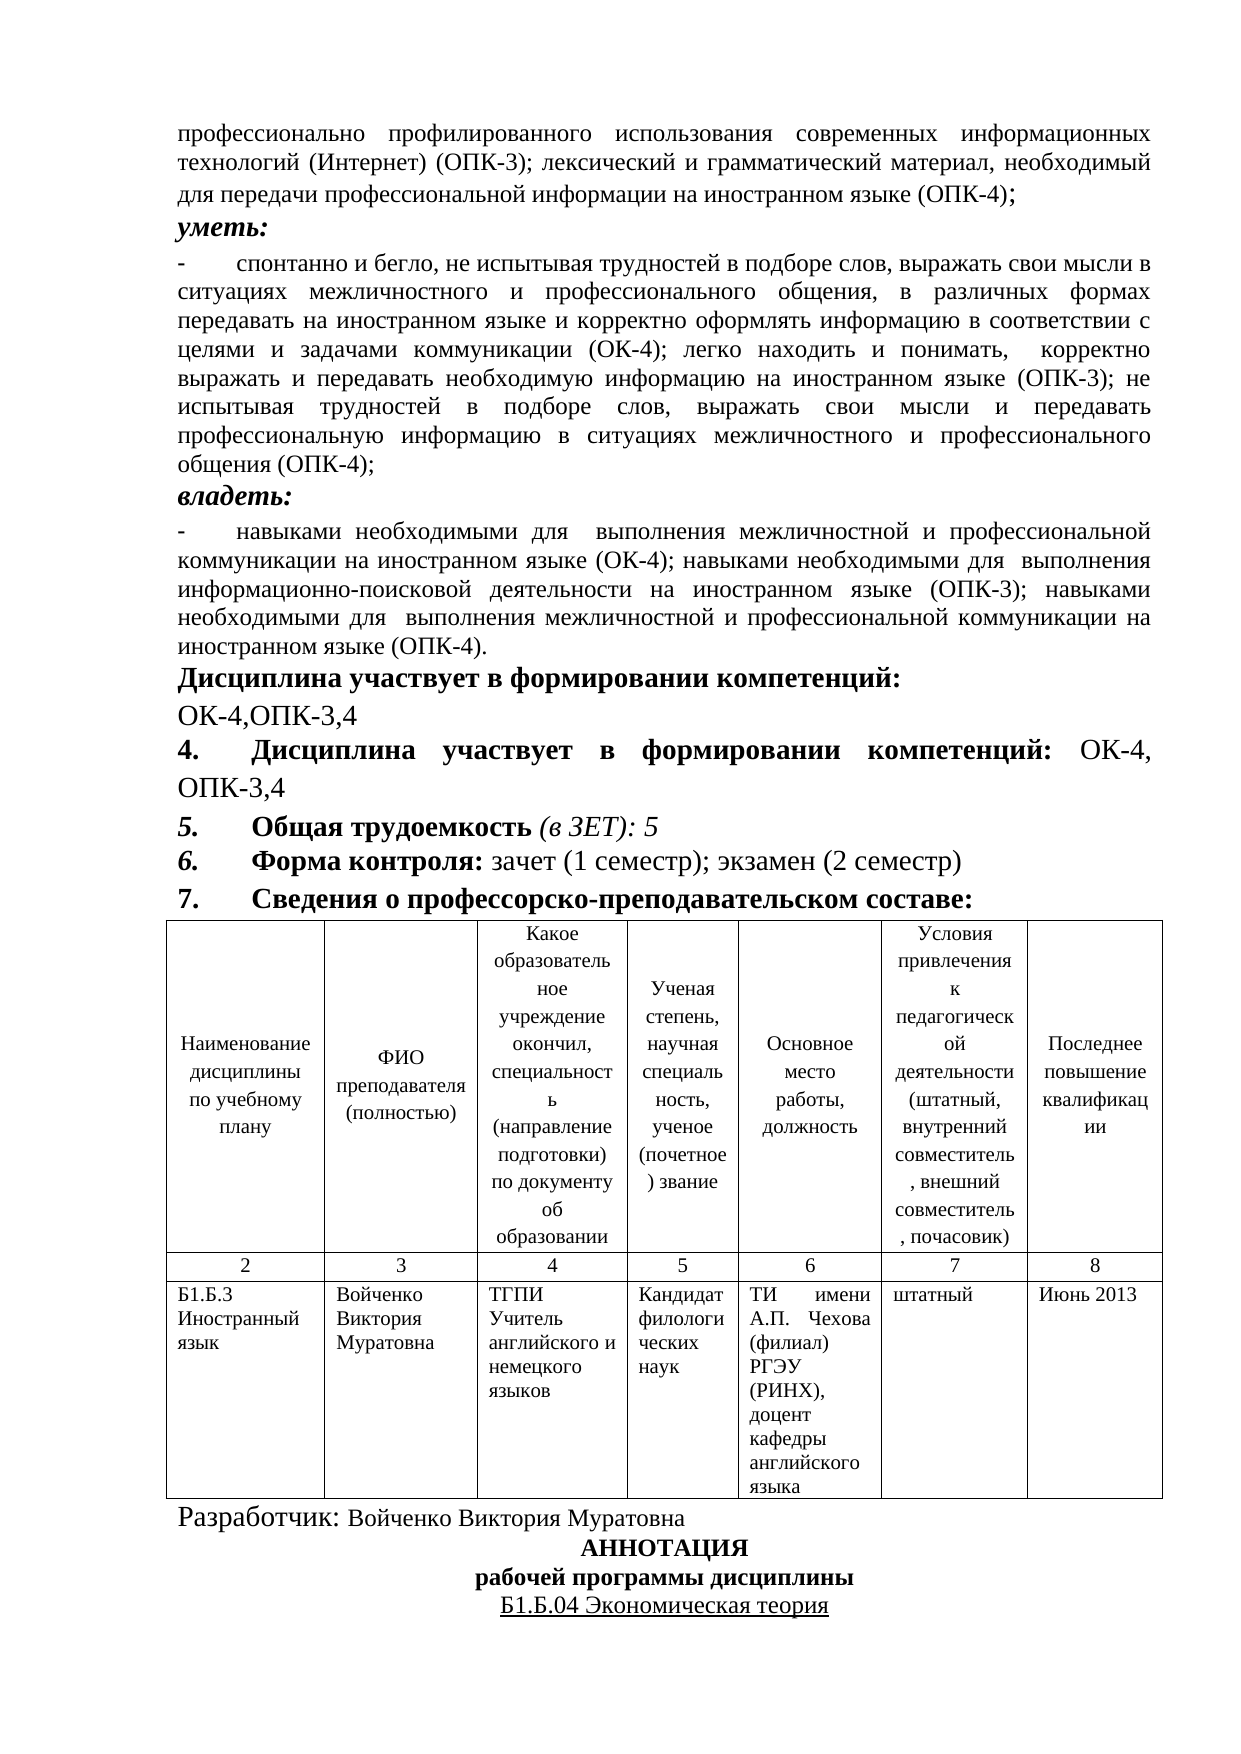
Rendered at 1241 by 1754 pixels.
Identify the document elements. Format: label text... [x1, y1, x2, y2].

table_cell ТГПИ Учитель английского и немецкого языков [478, 1282, 627, 1498]
table_header Условия привлечения к педагогической деятельности (штатный, внутренний совместитель, внешний совместитель, почасовик) [882, 921, 1027, 1252]
text Разработчик: Войченко Виктория Муратовна [177, 1499, 1152, 1533]
table_header Основное место работы, должность [739, 921, 881, 1252]
list Дисциплина участвует в формировании компетенций: ОК-4, ОПК-3,4 [177, 732, 1152, 804]
table_cell Войченко Виктория Муратовна [325, 1282, 477, 1498]
table_cell 6 [739, 1253, 881, 1281]
table_cell 3 [325, 1253, 477, 1281]
text рабочей программы дисциплины [177, 1562, 1152, 1590]
table_cell 7 [882, 1253, 1027, 1281]
list спонтанно и бегло, не испытывая трудностей в подборе слов, выражать свои мысли в ситуациях межличностного и профессионального общения, в различных формах передавать на иностранном языке и корректно оформлять информацию в соответствии с целями и задачами коммуникации (ОК-4); легко находить и понимать, корректно выражать и передавать необходимую информацию на иностранном языке (ОПК-3); не испытывая трудностей в подборе слов, выражать свои мысли и передавать профессиональную информацию в ситуациях межличностного и профессионального общения (ОПК-4); [177, 248, 1152, 478]
table_cell Б1.Б.3 Иностранный язык [167, 1282, 324, 1498]
text уметь: [177, 209, 1152, 243]
text владеть: [177, 478, 1152, 511]
table_header Последнее повышение квалификации [1028, 921, 1162, 1252]
list Сведения о профессорско-преподавательском составе: [177, 881, 1152, 915]
list навыками необходимыми для выполнения межличностной и профессиональной коммуникации на иностранном языке (ОК-4); навыками необходимыми для выполнения информационно-поисковой деятельности на иностранном языке (ОПК-3); навыками необходимыми для выполнения межличностной и профессиональной коммуникации на иностранном языке (ОПК-4). [177, 516, 1152, 660]
table_header Наименование дисциплины по учебному плану [167, 921, 324, 1252]
text ОК-4,ОПК-3,4 [177, 698, 1152, 732]
table_cell 4 [478, 1253, 627, 1281]
table_cell штатный [882, 1282, 1027, 1498]
table_cell 8 [1028, 1253, 1162, 1281]
table_cell Июнь 2013 [1028, 1282, 1162, 1498]
table_cell ТИ имени А.П. Чехова (филиал) РГЭУ (РИНХ), доцент кафедры английского языка [739, 1282, 881, 1498]
list Общая трудоемкость (в ЗЕТ): 5 [177, 809, 1152, 843]
table_header ФИО преподавателя (полностью) [325, 921, 477, 1252]
table_header Какое образовательное учреждение окончил, специальность (направление подготовки) по документу об образовании [478, 921, 627, 1252]
table_cell 5 [628, 1253, 738, 1281]
text Б1.Б.04 Экономическая теория [177, 1590, 1152, 1619]
table_cell Кандидат филологических наук [628, 1282, 738, 1498]
table_cell 2 [167, 1253, 324, 1281]
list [177, 118, 1152, 209]
list Форма контроля: зачет (1 семестр); экзамен (2 семестр) [177, 843, 1152, 876]
table_header Ученая степень, научная специальность, ученое (почетное) звание [628, 921, 738, 1252]
text АННОТАЦИЯ [177, 1533, 1152, 1562]
list Дисциплина участвует в формировании компетенций: [177, 660, 1152, 693]
